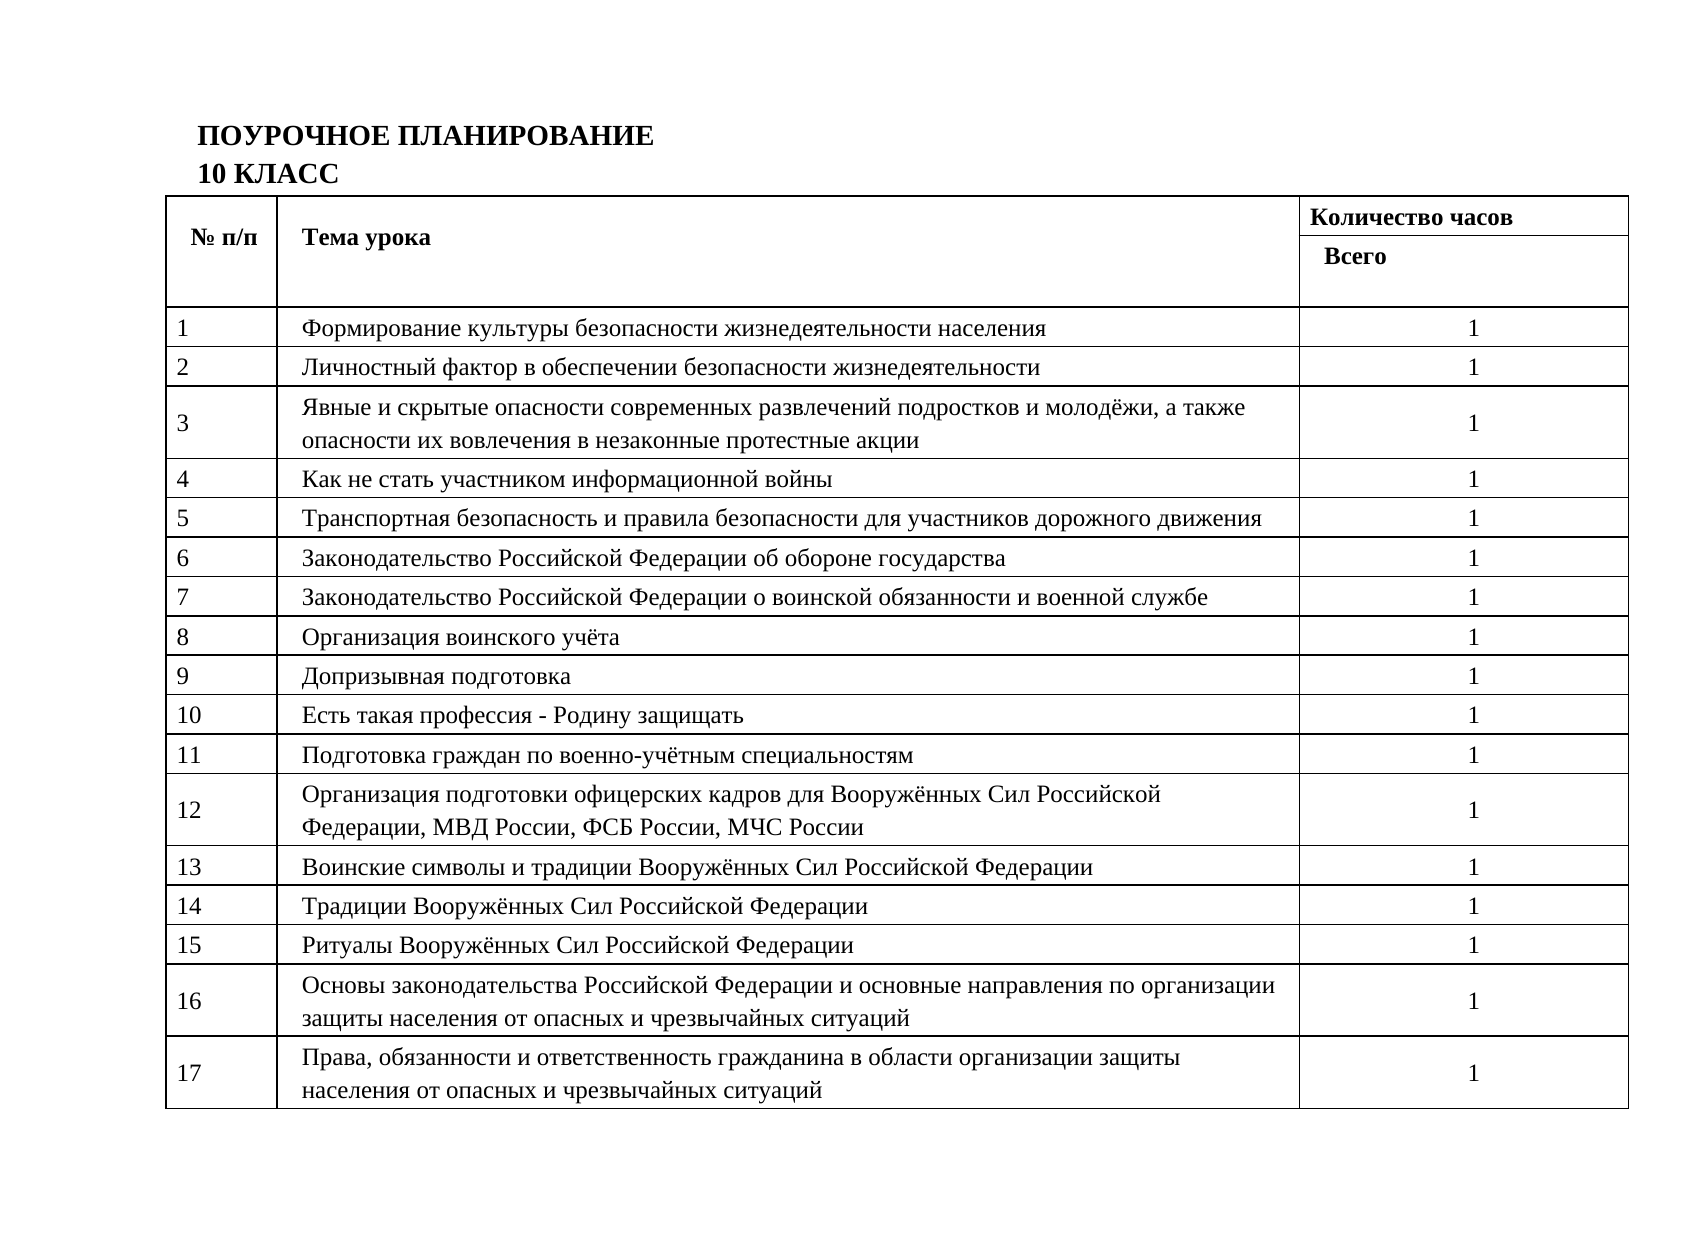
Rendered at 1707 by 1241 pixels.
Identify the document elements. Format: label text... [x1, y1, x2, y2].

table_cell 12 [167, 774, 276, 845]
table_cell 1 [1300, 347, 1628, 385]
table_cell Законодательство Российской Федерации о воинской обязанности и военной службе [278, 577, 1299, 615]
table_header Количество часов [1300, 197, 1628, 234]
table_cell Транспортная безопасность и правила безопасности для участников дорожного движения [278, 498, 1299, 536]
text ПОУРОЧНОЕ ПЛАНИРОВАНИЕ [190, 118, 1618, 152]
table_header № п/п [167, 197, 276, 306]
table_cell 1 [1300, 498, 1628, 536]
table_cell Права, обязанности и ответственность гражданина в области организации защиты населения от опасных и чрезвычайных ситуаций [278, 1037, 1299, 1108]
table_cell 7 [167, 577, 276, 615]
table_cell Воинские символы и традиции Вооружённых Сил Российской Федерации [278, 846, 1299, 884]
table_cell 3 [167, 387, 276, 457]
table_cell 14 [167, 886, 276, 923]
table_cell 1 [1300, 656, 1628, 694]
table_cell 6 [167, 538, 276, 576]
table_cell Допризывная подготовка [278, 656, 1299, 694]
table_cell 11 [167, 735, 276, 772]
table_cell Явные и скрытые опасности современных развлечений подростков и молодёжи, а также опасности их вовлечения в незаконные протестные акции [278, 387, 1299, 457]
table_cell 9 [167, 656, 276, 694]
table_cell Личностный фактор в обеспечении безопасности жизнедеятельности [278, 347, 1299, 385]
table_cell Как не стать участником информационной войны [278, 459, 1299, 497]
table_cell 13 [167, 846, 276, 884]
text 10 КЛАСС [190, 157, 1618, 190]
table_cell 10 [167, 695, 276, 733]
table_cell Законодательство Российской Федерации об обороне государства [278, 538, 1299, 576]
table_header Тема урока [278, 197, 1299, 306]
table_cell 15 [167, 925, 276, 963]
table_cell 1 [1300, 617, 1628, 654]
table_cell Организация подготовки офицерских кадров для Вооружённых Сил Российской Федерации, МВД России, ФСБ России, МЧС России [278, 774, 1299, 845]
table_cell Традиции Вооружённых Сил Российской Федерации [278, 886, 1299, 923]
table_cell 1 [1300, 459, 1628, 497]
table_cell Организация воинского учёта [278, 617, 1299, 654]
table_cell 1 [1300, 846, 1628, 884]
table_cell 1 [1300, 886, 1628, 923]
table_cell 16 [167, 965, 276, 1035]
table_cell 1 [1300, 735, 1628, 772]
table_cell 5 [167, 498, 276, 536]
table_cell 8 [167, 617, 276, 654]
table_cell 1 [1300, 538, 1628, 576]
table_cell Есть такая профессия - Родину защищать [278, 695, 1299, 733]
table_cell Основы законодательства Российской Федерации и основные направления по организации защиты населения от опасных и чрезвычайных ситуаций [278, 965, 1299, 1035]
table_cell Подготовка граждан по военно-учётным специальностям [278, 735, 1299, 772]
table_cell 1 [1300, 387, 1628, 457]
table_cell 4 [167, 459, 276, 497]
table_cell 1 [167, 308, 276, 346]
table_cell 1 [1300, 774, 1628, 845]
table_cell 1 [1300, 1037, 1628, 1108]
table_cell Формирование культуры безопасности жизнедеятельности населения [278, 308, 1299, 346]
table_cell 1 [1300, 925, 1628, 963]
table_cell 1 [1300, 577, 1628, 615]
table_cell Ритуалы Вооружённых Сил Российской Федерации [278, 925, 1299, 963]
table_cell 17 [167, 1037, 276, 1108]
table_cell 1 [1300, 695, 1628, 733]
table_cell 2 [167, 347, 276, 385]
table_cell 1 [1300, 965, 1628, 1035]
table_cell 1 [1300, 308, 1628, 346]
table_cell Всего [1300, 236, 1628, 306]
